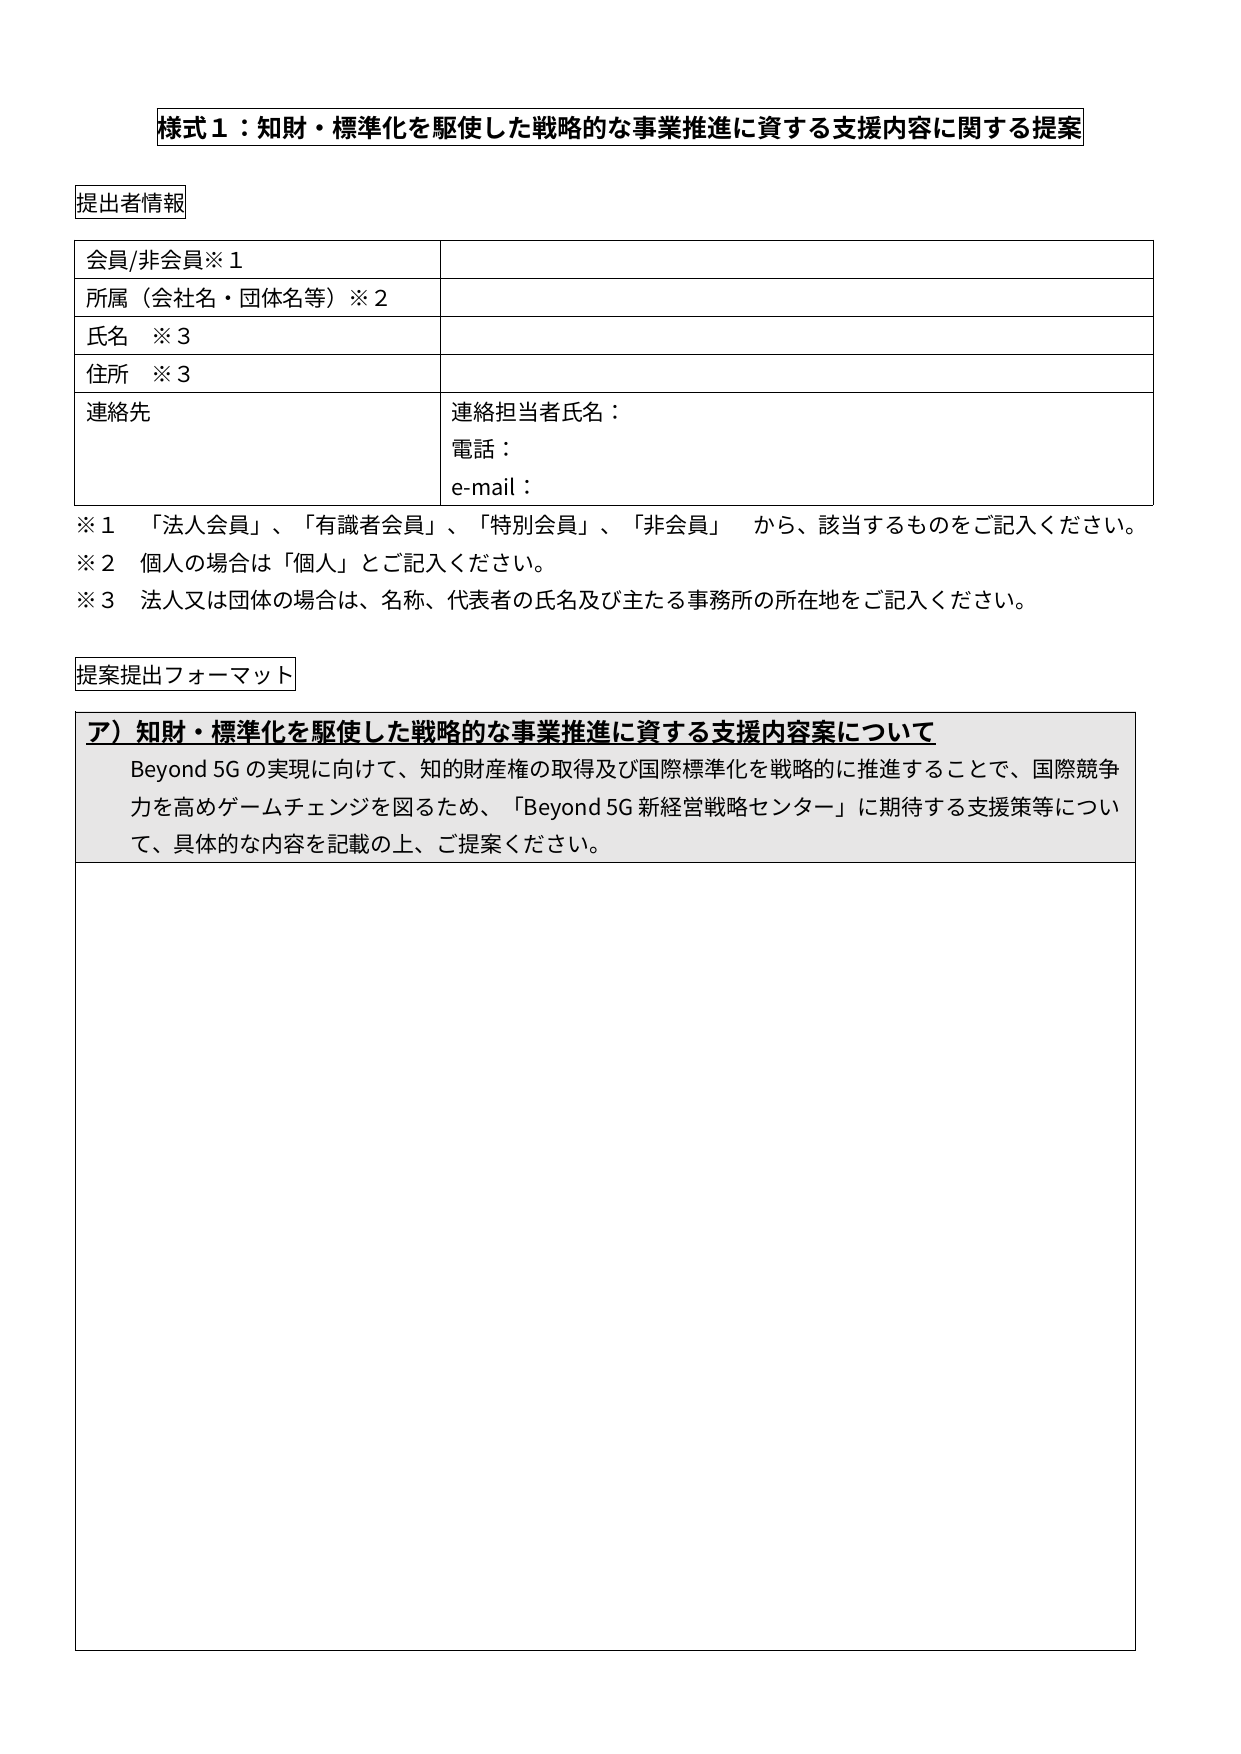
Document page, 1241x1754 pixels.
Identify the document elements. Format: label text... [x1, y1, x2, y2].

table_cell 連絡先 [75, 393, 440, 504]
text ※１ 「法人会員」、「有識者会員」、「特別会員」、「非会員」 から、該当するものをご記入ください。 ※２ 個人の場合は「個人」とご記入ください。 [75, 505, 1165, 580]
table_cell 氏名 ※３ [75, 317, 440, 353]
table_cell [76, 863, 1135, 1650]
table_header ア）知財・標準化を駆使した戦略的な事業推進に資する支援内容案について Beyond 5G の実現に向けて、知的財産権の取得及び国際標準化を戦略的に推進することで、国際競争力を高めゲームチェンジを図るため、「Beyond 5G 新経営戦略センター」に期待する支援策等について、具体的な内容を記載の上、ご提案ください。 [76, 713, 1135, 862]
table_cell 連絡担当者氏名： 電話： e-mail： [441, 393, 1153, 504]
table_cell 住所 ※３ [75, 355, 440, 392]
table_cell 所属（会社名・団体名等）※２ [75, 279, 440, 316]
table_cell [441, 279, 1153, 316]
table_header 会員/非会員※１ [75, 241, 440, 277]
text 提案提出フォーマット [75, 655, 1165, 693]
table_cell [441, 355, 1153, 392]
table_header [441, 241, 1153, 277]
text 様式１：知財・標準化を駆使した戦略的な事業推進に資する支援内容に関する提案 [75, 89, 1165, 164]
text 提出者情報 [75, 183, 1165, 221]
text ※３ 法人又は団体の場合は、名称、代表者の氏名及び主たる事務所の所在地をご記入ください。 [75, 580, 1165, 618]
table_cell [441, 317, 1153, 353]
